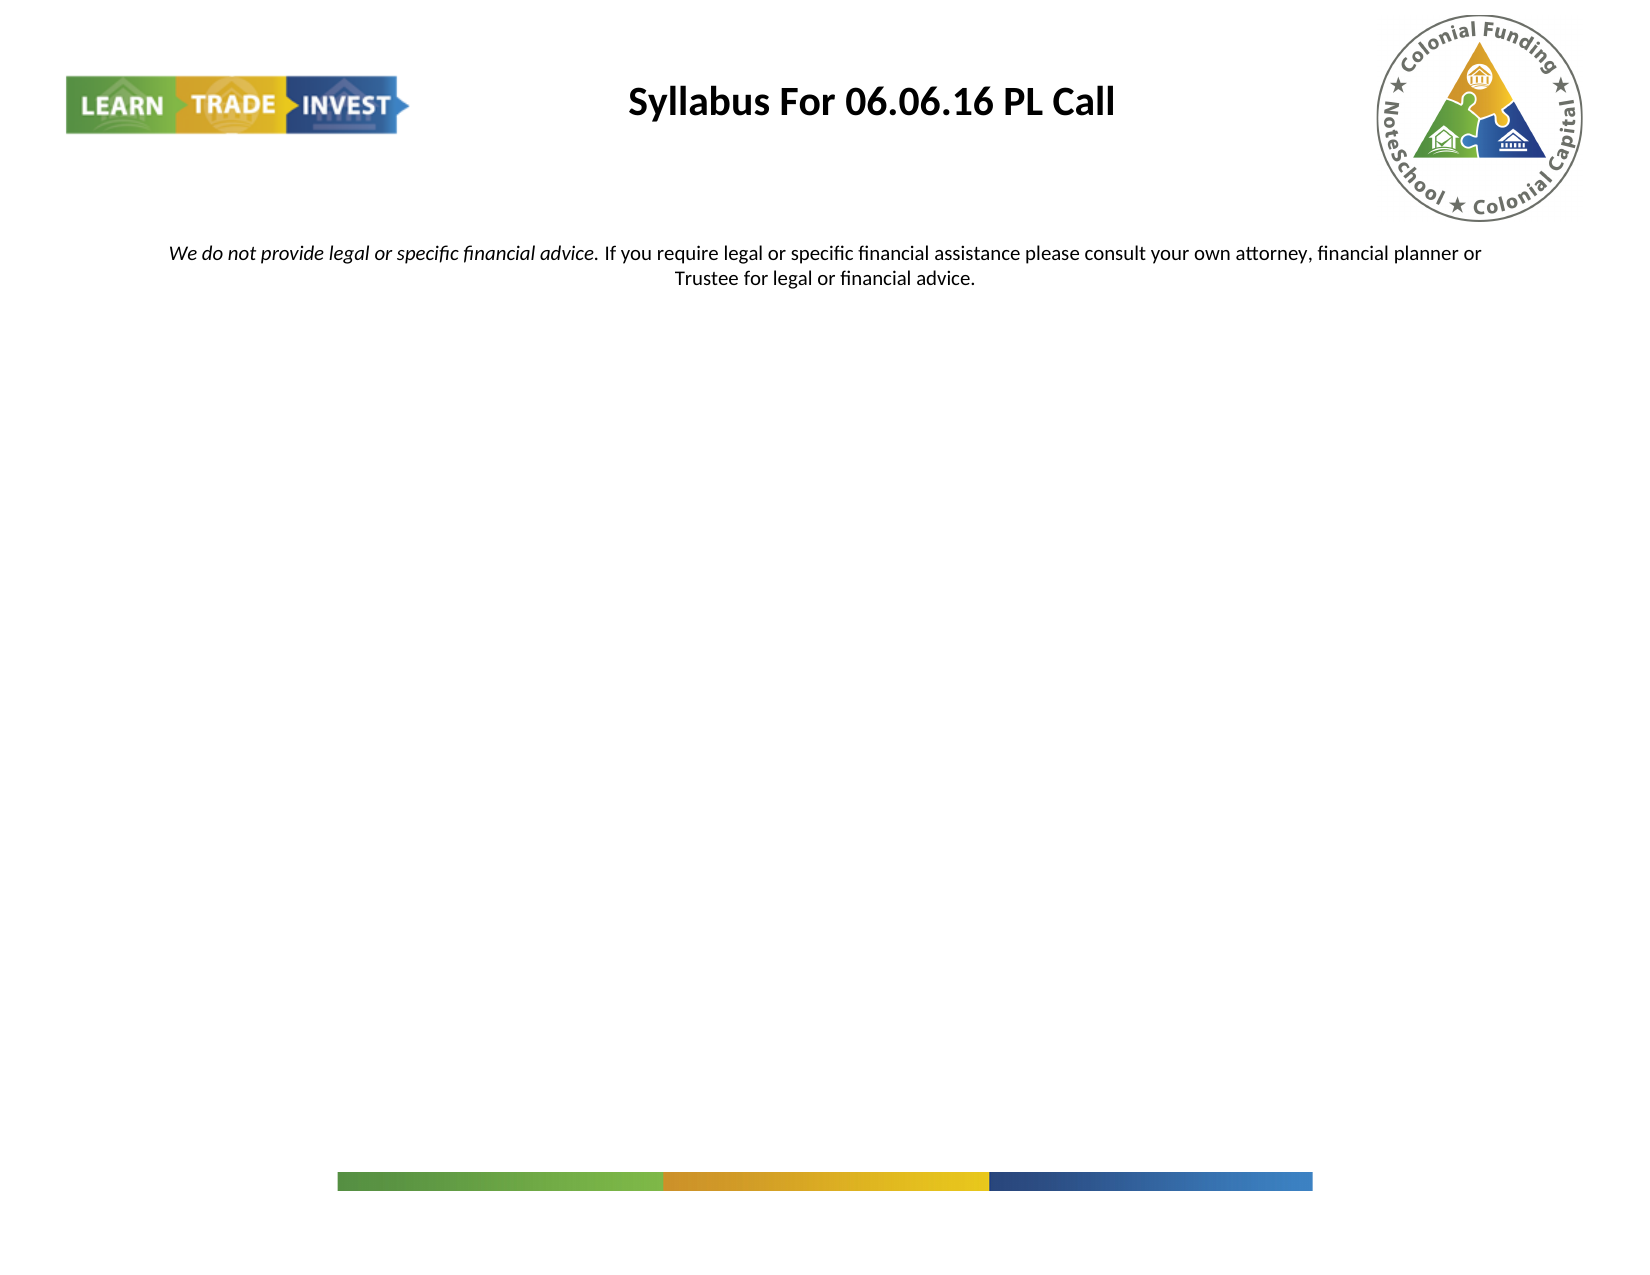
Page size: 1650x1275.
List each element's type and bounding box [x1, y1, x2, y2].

picture [337, 1172, 1313, 1191]
picture [1376, 15, 1583, 222]
picture [42, 47, 434, 159]
